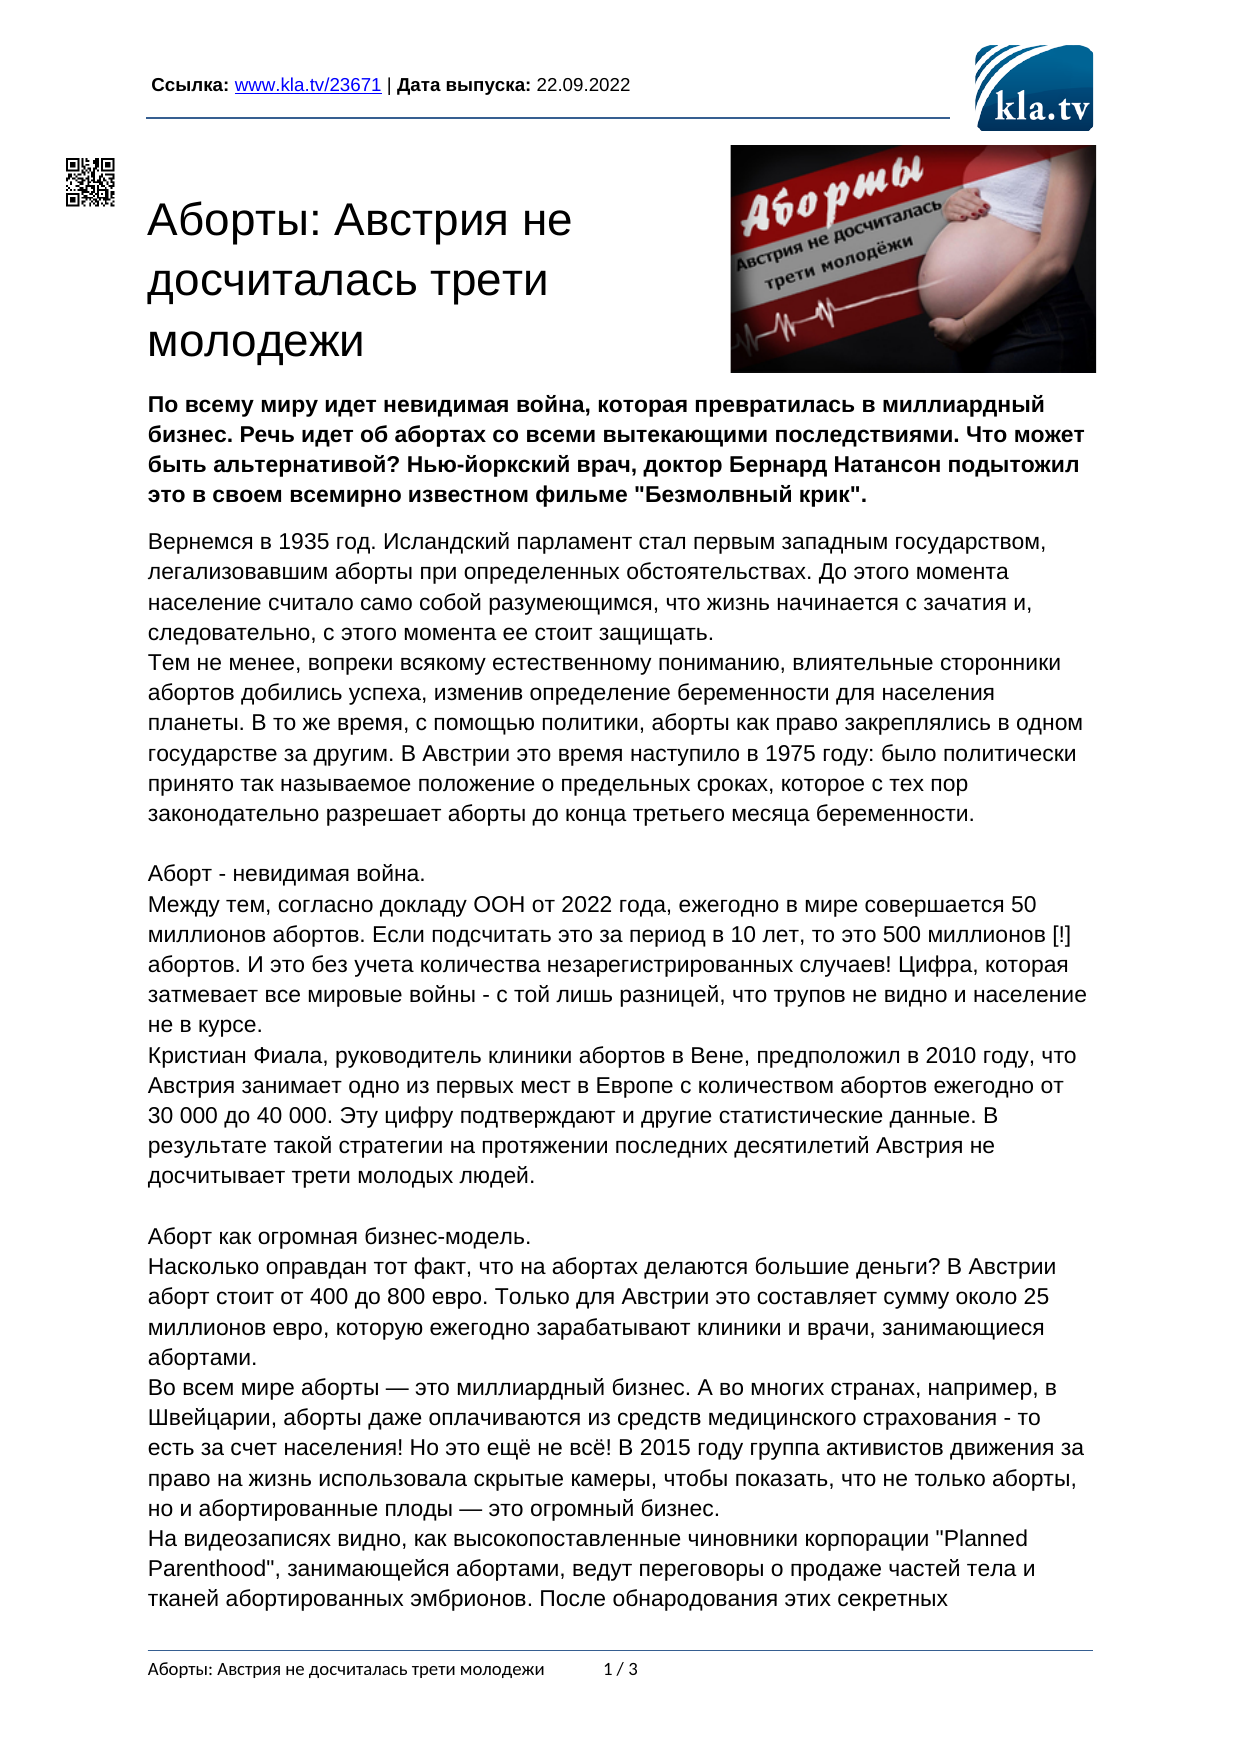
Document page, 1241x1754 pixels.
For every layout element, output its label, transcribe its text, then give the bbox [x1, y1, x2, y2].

text Аборты: Австрия не досчиталась трети молодежи [148, 192, 1093, 366]
text По всему миру идет невидимая война, которая превратилась в миллиардный бизнес. Речь идет об абортах со всеми вытекающими последствиями. Что может быть альтернативой? Нью-йоркский врач, доктор Бернард Натансон подытожил это в своем всемирно известном фильме "Безмолвный крик". [148, 391, 1093, 507]
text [148, 528, 1093, 1612]
